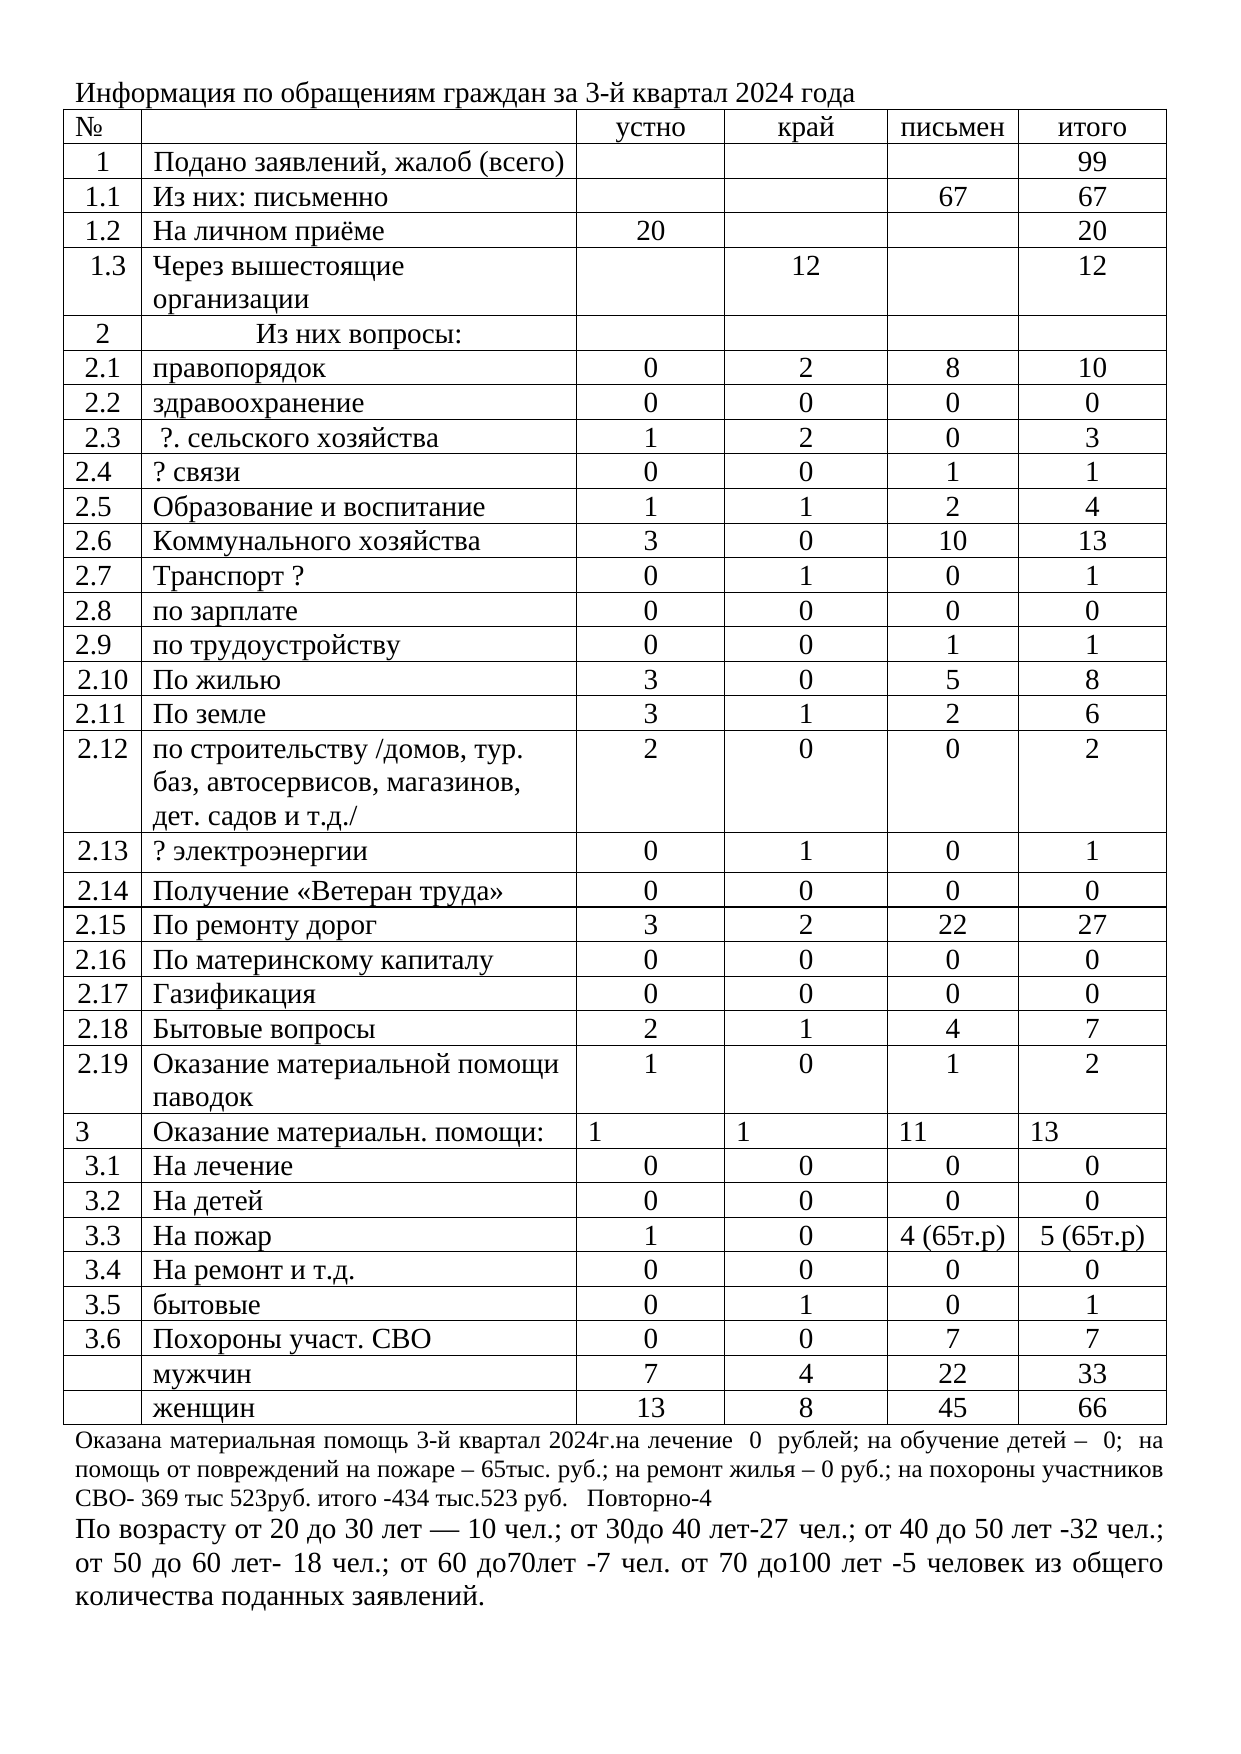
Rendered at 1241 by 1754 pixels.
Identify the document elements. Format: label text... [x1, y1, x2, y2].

table_cell 99 [1019, 144, 1166, 178]
table_cell Из них вопросы: [142, 316, 576, 349]
table_cell ?. сельского хозяйства [142, 420, 576, 453]
table_cell 2.15 [64, 908, 141, 941]
table_cell 3 [577, 524, 724, 557]
table_cell [577, 248, 724, 315]
table_cell 3.6 [64, 1321, 141, 1355]
table_cell [725, 144, 887, 178]
table_cell 0 [1019, 977, 1166, 1010]
table_cell [577, 179, 724, 212]
table_cell 0 [725, 1252, 887, 1286]
table_cell На ремонт и т.д. [142, 1252, 576, 1286]
table_cell 3 [64, 1114, 141, 1147]
table_cell 12 [725, 248, 887, 315]
table_cell 1 [577, 1046, 724, 1113]
table_cell 4 [1019, 489, 1166, 522]
table_cell 0 [725, 731, 887, 832]
table_cell 2.14 [64, 873, 141, 906]
table_cell мужчин [142, 1356, 576, 1389]
table_cell 0 [577, 1183, 724, 1217]
table_cell Бытовые вопросы [142, 1011, 576, 1045]
table_cell На детей [142, 1183, 576, 1217]
table_cell По жилью [142, 662, 576, 695]
table_cell 2 [577, 731, 724, 832]
table_cell 0 [577, 1149, 724, 1182]
table_cell здравоохранение [142, 385, 576, 419]
table_cell 2.10 [64, 662, 141, 695]
table_cell 2.5 [64, 489, 141, 522]
table_cell 0 [577, 977, 724, 1010]
table_cell Похороны участ. СВО [142, 1321, 576, 1355]
table_cell 22 [888, 1356, 1018, 1389]
table_cell 12 [1019, 248, 1166, 315]
table_cell 7 [1019, 1011, 1166, 1045]
table_cell 0 [577, 454, 724, 488]
table_cell 0 [888, 1252, 1018, 1286]
table_cell 1.1 [64, 179, 141, 212]
table_cell 2.13 [64, 833, 141, 872]
table_cell 0 [577, 627, 724, 661]
table_cell 0 [577, 833, 724, 872]
text Оказана материальная помощь 3-й квартал 2024г.на лечение 0 рублей; на обучение детей – 0; на помощь от повреждений на пожаре – 65тыс. руб.; на ремонт жилья – 0 руб.; на похороны участников СВО- 369 тыс 523руб. итого -434 тыс.523 руб. Повторно-4 [75, 1425, 1165, 1511]
table_cell правопорядок [142, 351, 576, 384]
table_cell 0 [888, 833, 1018, 872]
table_cell ? связи [142, 454, 576, 488]
table_cell 2 [725, 908, 887, 941]
table_cell 13 [1019, 1114, 1166, 1147]
table_cell [888, 213, 1018, 247]
table_cell 0 [1019, 593, 1166, 626]
table_cell [888, 144, 1018, 178]
table_cell 0 [888, 873, 1018, 906]
table_cell 0 [888, 1183, 1018, 1217]
table_cell по строительству /домов, тур. баз, автосервисов, магазинов, дет. садов и т.д./ [142, 731, 576, 832]
table_cell [577, 144, 724, 178]
table_cell 0 [888, 420, 1018, 453]
table_cell 33 [1019, 1356, 1166, 1389]
table_cell 13 [577, 1391, 724, 1424]
table_cell Коммунального хозяйства [142, 524, 576, 557]
table_cell 2.4 [64, 454, 141, 488]
table_cell 0 [725, 1183, 887, 1217]
table_cell 0 [888, 385, 1018, 419]
table_cell 11 [888, 1114, 1018, 1147]
table_cell 1 [577, 489, 724, 522]
table_cell по трудоустройству [142, 627, 576, 661]
table_cell Через вышестоящие организации [142, 248, 576, 315]
table_cell 1 [725, 489, 887, 522]
table_cell 8 [1019, 662, 1166, 695]
table_cell 0 [725, 977, 887, 1010]
table_cell [64, 1391, 141, 1424]
table_cell 3 [577, 908, 724, 941]
table_cell 1 [888, 627, 1018, 661]
table_cell [1019, 316, 1166, 349]
table_cell 0 [888, 558, 1018, 592]
table_cell 2.17 [64, 977, 141, 1010]
table_cell 3.1 [64, 1149, 141, 1182]
table_cell 0 [725, 873, 887, 906]
table_cell 2 [725, 351, 887, 384]
table_cell 0 [1019, 385, 1166, 419]
table_cell [725, 316, 887, 349]
table_cell 67 [1019, 179, 1166, 212]
table_cell 0 [725, 1046, 887, 1113]
table_header устно [577, 110, 724, 143]
table_cell 0 [725, 385, 887, 419]
table_cell 0 [725, 1321, 887, 1355]
table_cell По земле [142, 696, 576, 730]
table_cell 0 [1019, 1252, 1166, 1286]
table_header [142, 110, 576, 143]
table_cell 20 [1019, 213, 1166, 247]
table_cell 66 [1019, 1391, 1166, 1424]
table_cell 3.4 [64, 1252, 141, 1286]
table_cell 1 [1019, 833, 1166, 872]
table_cell 1.3 [64, 248, 141, 315]
table_cell ? электроэнергии [142, 833, 576, 872]
table_cell 1 [725, 1011, 887, 1045]
table_cell 2.8 [64, 593, 141, 626]
table_cell Газификация [142, 977, 576, 1010]
table_cell 0 [725, 593, 887, 626]
table_cell Подано заявлений, жалоб (всего) [142, 144, 576, 178]
table_cell 0 [888, 731, 1018, 832]
table_cell [64, 1356, 141, 1389]
table_cell 13 [1019, 524, 1166, 557]
table_cell 0 [888, 1287, 1018, 1320]
table_cell 0 [725, 1218, 887, 1251]
table_cell 1 [64, 144, 141, 178]
table_cell 0 [577, 1287, 724, 1320]
table_header № [64, 110, 141, 143]
table_cell женщин [142, 1391, 576, 1424]
table_header край [725, 110, 887, 143]
text По возрасту от 20 до 30 лет — 10 чел.; от 30до 40 лет-27 чел.; от 40 до 50 лет -32 чел.; от 50 до 60 лет- 18 чел.; от 60 до70лет -7 чел. от 70 до100 лет -5 человек из общего количества поданных заявлений. [75, 1511, 1165, 1612]
table_cell 1 [725, 1287, 887, 1320]
table_cell 0 [577, 1321, 724, 1355]
table_cell 2.12 [64, 731, 141, 832]
table_cell Из них: письменно [142, 179, 576, 212]
table_cell По ремонту дорог [142, 908, 576, 941]
table_cell Транспорт ? [142, 558, 576, 592]
table_cell 2.11 [64, 696, 141, 730]
table_cell 0 [888, 1149, 1018, 1182]
table_cell 0 [725, 662, 887, 695]
table_cell [725, 179, 887, 212]
table_cell 0 [577, 385, 724, 419]
table_cell 3.2 [64, 1183, 141, 1217]
table_cell 2.7 [64, 558, 141, 592]
table_cell 0 [888, 593, 1018, 626]
table_cell На личном приёме [142, 213, 576, 247]
table_cell 0 [725, 454, 887, 488]
table_cell 10 [888, 524, 1018, 557]
table_cell 22 [888, 908, 1018, 941]
table_cell бытовые [142, 1287, 576, 1320]
table_header итого [1019, 110, 1166, 143]
table_cell 1 [1019, 558, 1166, 592]
table_cell По материнскому капиталу [142, 942, 576, 976]
table_cell 0 [725, 524, 887, 557]
table_cell 1 [725, 558, 887, 592]
table_cell На пожар [142, 1218, 576, 1251]
table_cell 2 [577, 1011, 724, 1045]
text Информация по обращениям граждан за 3-й квартал 2024 года [75, 75, 1165, 108]
table_cell 2.3 [64, 420, 141, 453]
table_cell 1 [725, 1114, 887, 1147]
table_cell 1 [888, 1046, 1018, 1113]
table_cell 3 [1019, 420, 1166, 453]
table_cell 5 (65т.р) [1019, 1218, 1166, 1251]
table_cell 0 [888, 977, 1018, 1010]
table_cell 4 (65т.р) [888, 1218, 1018, 1251]
table_cell 3.5 [64, 1287, 141, 1320]
table_cell 27 [1019, 908, 1166, 941]
table_cell 0 [725, 942, 887, 976]
table_cell 1.2 [64, 213, 141, 247]
table_cell 3.3 [64, 1218, 141, 1251]
table_cell 1 [888, 454, 1018, 488]
table_cell 67 [888, 179, 1018, 212]
table_cell 0 [577, 558, 724, 592]
table_cell 0 [577, 1252, 724, 1286]
table_cell 1 [1019, 627, 1166, 661]
table_cell 0 [725, 1149, 887, 1182]
table_cell На лечение [142, 1149, 576, 1182]
table_cell Оказание материальн. помощи: [142, 1114, 576, 1147]
table_cell 45 [888, 1391, 1018, 1424]
table_cell 2 [1019, 731, 1166, 832]
table_cell 1 [1019, 454, 1166, 488]
table_cell 2.1 [64, 351, 141, 384]
table_cell 0 [1019, 873, 1166, 906]
table_cell 0 [1019, 1183, 1166, 1217]
table_cell 8 [888, 351, 1018, 384]
table_cell 3 [577, 662, 724, 695]
table_cell [888, 316, 1018, 349]
table_cell 0 [888, 942, 1018, 976]
table_cell [577, 316, 724, 349]
table_cell 0 [1019, 1149, 1166, 1182]
table_cell 0 [577, 873, 724, 906]
table_cell [888, 248, 1018, 315]
table_cell 1 [1019, 1287, 1166, 1320]
table_cell 7 [888, 1321, 1018, 1355]
table_cell 1 [577, 1218, 724, 1251]
table_cell 10 [1019, 351, 1166, 384]
table_cell 1 [577, 420, 724, 453]
table_cell по зарплате [142, 593, 576, 626]
table_cell 2 [64, 316, 141, 349]
table_cell 4 [888, 1011, 1018, 1045]
table_cell 1 [577, 1114, 724, 1147]
table_cell 2.6 [64, 524, 141, 557]
table_cell 0 [577, 351, 724, 384]
table_cell 0 [1019, 942, 1166, 976]
table_cell 7 [577, 1356, 724, 1389]
table_cell 2.9 [64, 627, 141, 661]
table_cell 5 [888, 662, 1018, 695]
table_cell 6 [1019, 696, 1166, 730]
table_cell Образование и воспитание [142, 489, 576, 522]
table_cell 3 [577, 696, 724, 730]
table_header письмен [888, 110, 1018, 143]
table_cell 8 [725, 1391, 887, 1424]
table_cell 0 [577, 593, 724, 626]
table_cell 2.19 [64, 1046, 141, 1113]
table_cell 0 [725, 627, 887, 661]
table_cell 20 [577, 213, 724, 247]
table_cell [725, 213, 887, 247]
table_cell Получение «Ветеран труда» [142, 873, 576, 906]
table_cell 1 [725, 696, 887, 730]
table_cell 1 [725, 833, 887, 872]
table_cell 2 [725, 420, 887, 453]
table_cell 2.18 [64, 1011, 141, 1045]
table_cell 7 [1019, 1321, 1166, 1355]
table_cell 0 [577, 942, 724, 976]
table_cell 2.16 [64, 942, 141, 976]
table_cell 2.2 [64, 385, 141, 419]
table_cell Оказание материальной помощи паводок [142, 1046, 576, 1113]
table_cell 2 [888, 696, 1018, 730]
table_cell 2 [888, 489, 1018, 522]
table_cell 4 [725, 1356, 887, 1389]
table_cell 2 [1019, 1046, 1166, 1113]
